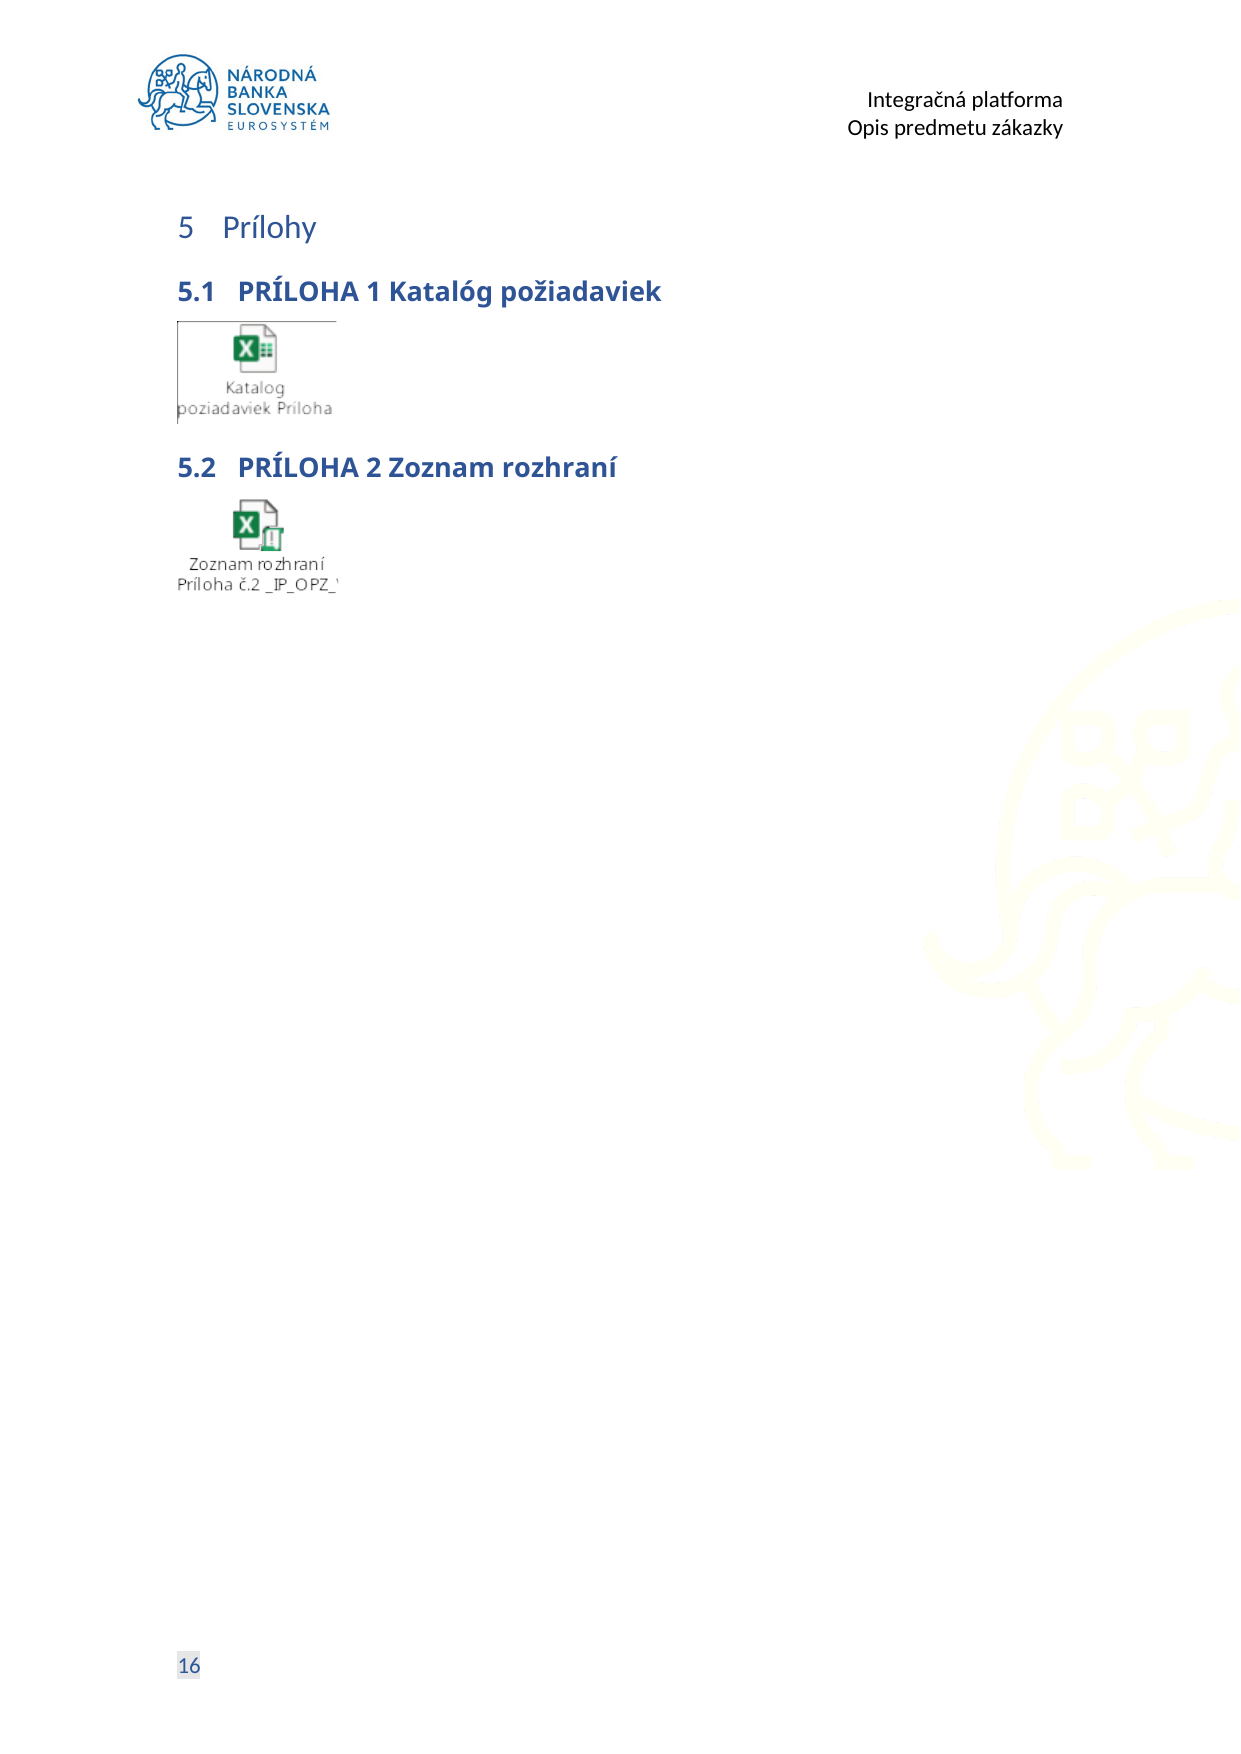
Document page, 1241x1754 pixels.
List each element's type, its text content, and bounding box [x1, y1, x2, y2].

subtitle PRÍLOHA 1 Katalóg požiadaviek [177, 272, 1063, 309]
subtitle Prílohy [177, 206, 1063, 247]
picture [137, 51, 332, 134]
subtitle PRÍLOHA 2 Zoznam rozhraní [177, 448, 1063, 485]
